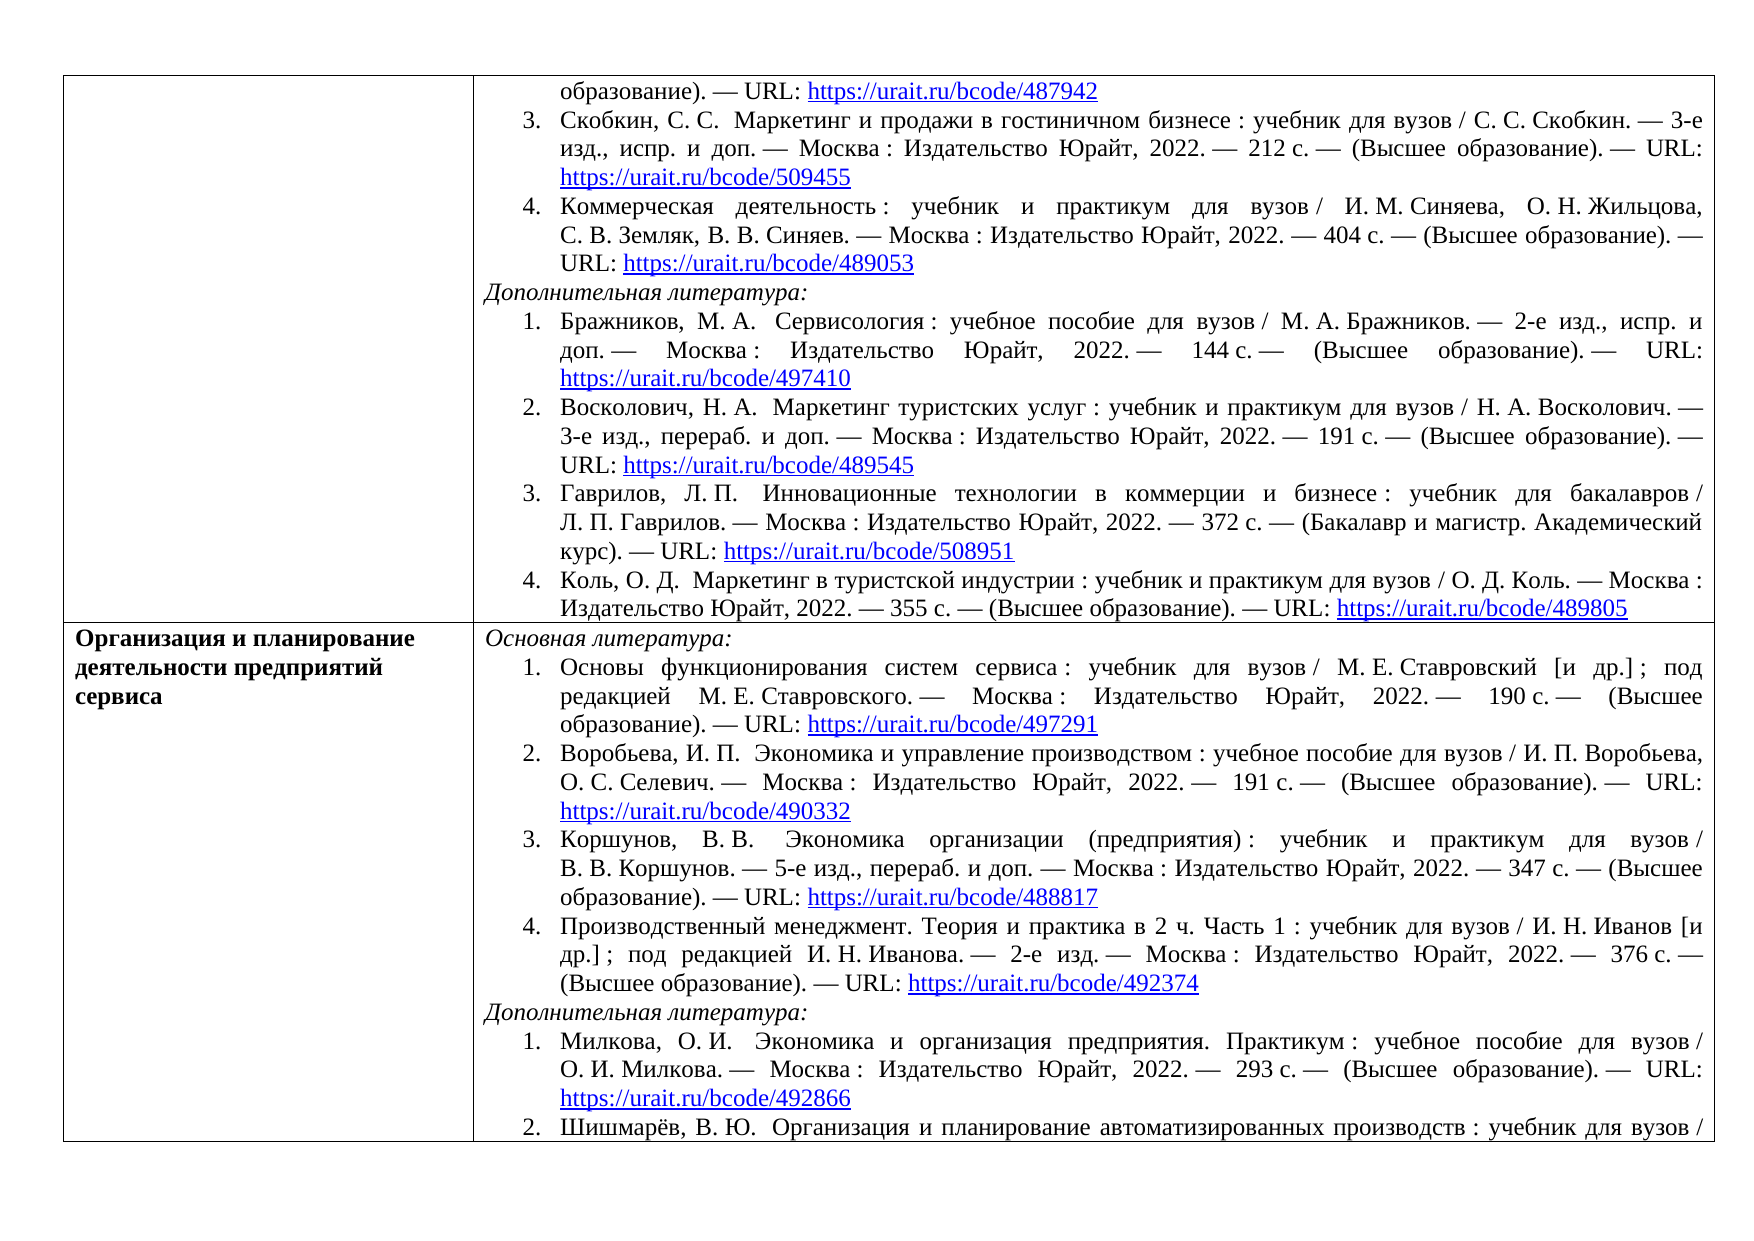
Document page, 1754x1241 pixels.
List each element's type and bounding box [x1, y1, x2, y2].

table_cell [474, 76, 1714, 622]
table_cell [64, 623, 473, 1141]
table_cell [64, 76, 473, 622]
table_cell [474, 623, 1714, 1141]
